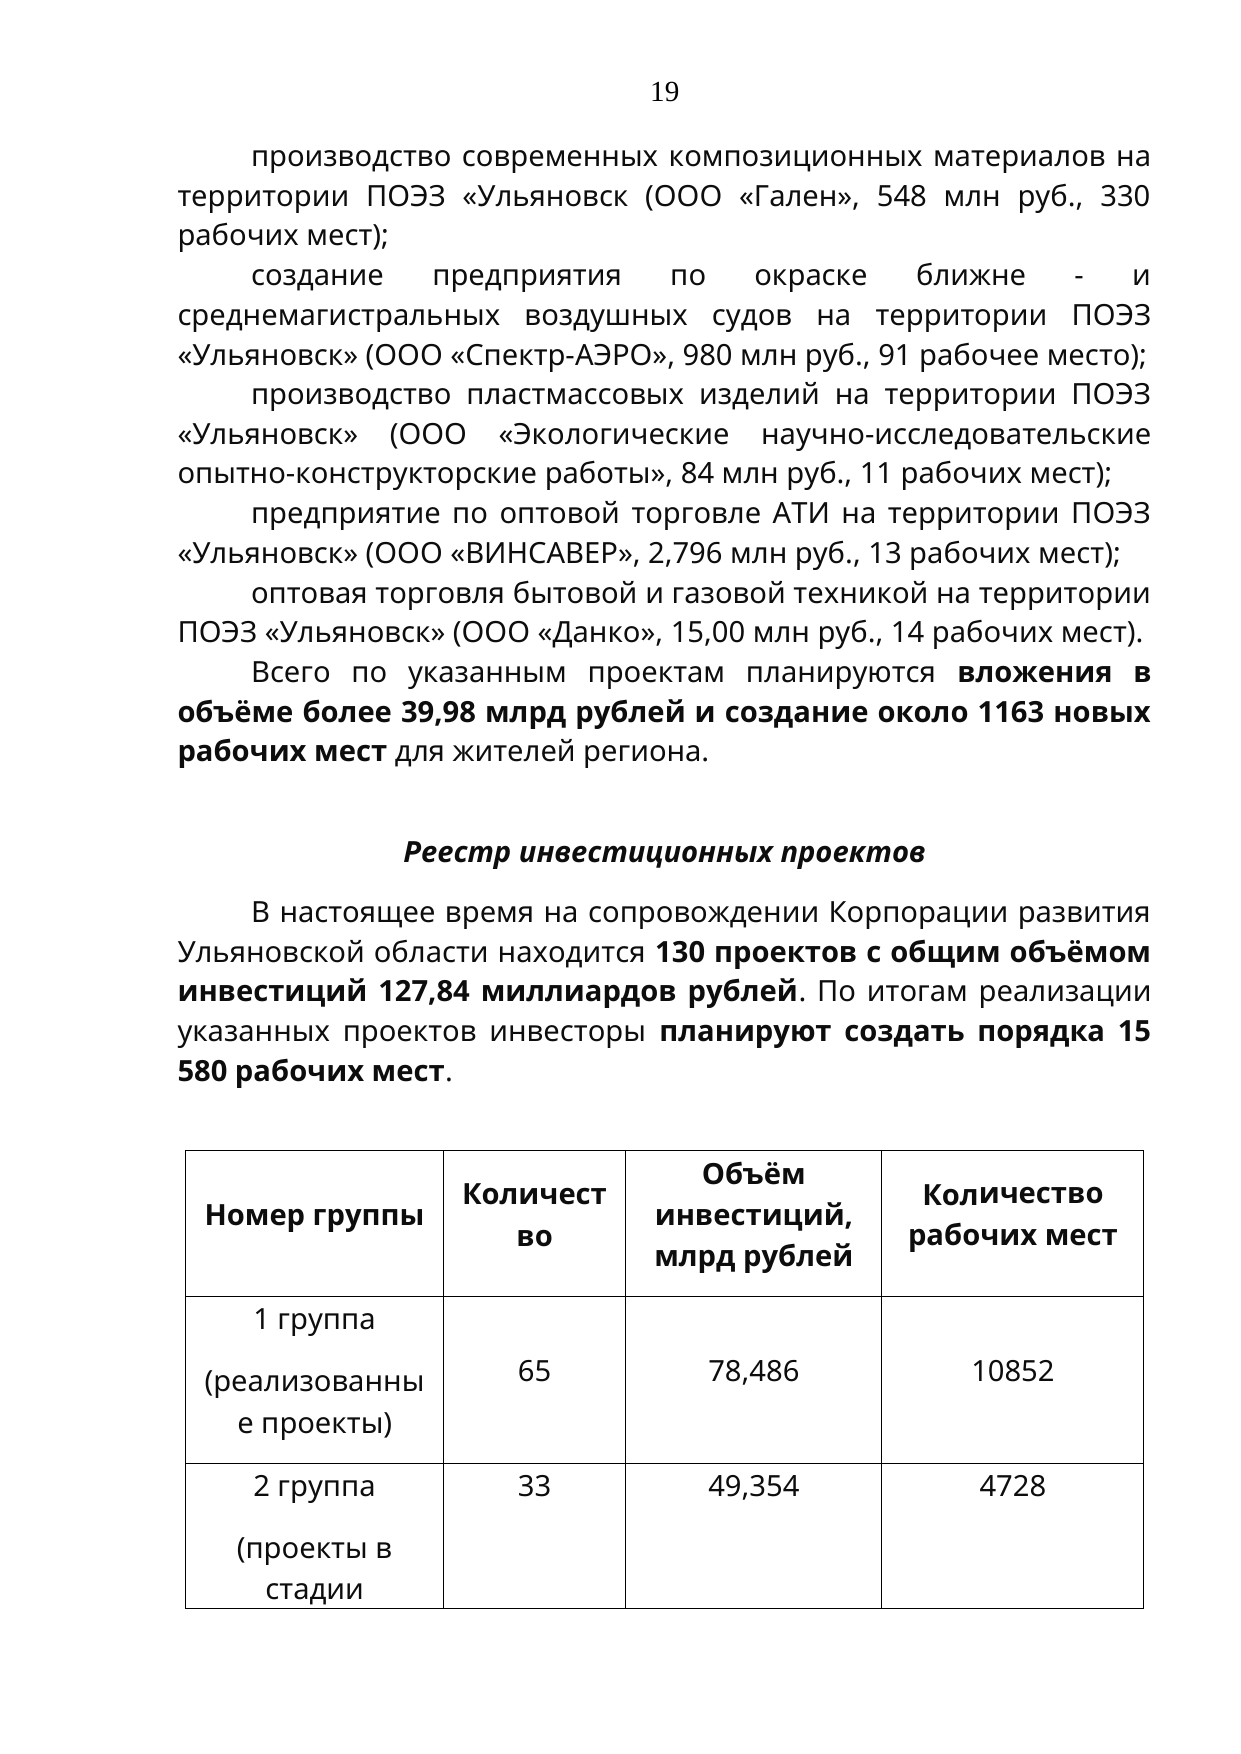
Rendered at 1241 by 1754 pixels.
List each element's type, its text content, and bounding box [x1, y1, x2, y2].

table_cell 10852 [882, 1297, 1143, 1462]
table_header Количество [444, 1151, 625, 1296]
text создание предприятия по окраске ближне - и среднемагистральных воздушных судов на территории ПОЭЗ «Ульяновск» (ООО «Спектр-АЭРО», 980 млн руб., 91 рабочее место); [177, 254, 1152, 373]
text В настоящее время на сопровождении Корпорации развития Ульяновской области находится 130 проектов с общим объёмом инвестиций 127,84 миллиардов рублей. По итогам реализации указанных проектов инвесторы планируют создать порядка 15 580 рабочих мест. [177, 891, 1152, 1090]
table_cell 33 [444, 1464, 625, 1608]
text предприятие по оптовой торговле АТИ на территории ПОЭЗ «Ульяновск» (ООО «ВИНСАВЕР», 2,796 млн руб., 13 рабочих мест); [177, 492, 1152, 572]
table_header Объём инвестиций, млрд рублей [626, 1151, 881, 1296]
text Всего по указанным проектам планируются вложения в объёме более 39,98 млрд рублей и создание около 1163 новых рабочих мест для жителей региона. [177, 651, 1152, 770]
table_header Номер группы [186, 1151, 443, 1296]
text производство пластмассовых изделий на территории ПОЭЗ «Ульяновск» (ООО «Экологические научно-исследовательские опытно-конструкторские работы», 84 млн руб., 11 рабочих мест); [177, 373, 1152, 492]
table_header Количество рабочих мест [882, 1151, 1143, 1296]
table_cell 49,354 [626, 1464, 881, 1608]
text Реестр инвестиционных проектов [177, 831, 1152, 871]
text оптовая торговля бытовой и газовой техникой на территории ПОЭЗ «Ульяновск» (ООО «Данко», 15,00 млн руб., 14 рабочих мест). [177, 572, 1152, 651]
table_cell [186, 1464, 443, 1608]
table_cell 1 группа (реализованные проекты) [186, 1297, 443, 1462]
text производство современных композиционных материалов на территории ПОЭЗ «Ульяновск (ООО «Гален», 548 млн руб., 330 рабочих мест); [177, 135, 1152, 254]
table_cell 65 [444, 1297, 625, 1462]
table_cell 4728 [882, 1464, 1143, 1608]
table_cell 78,486 [626, 1297, 881, 1462]
